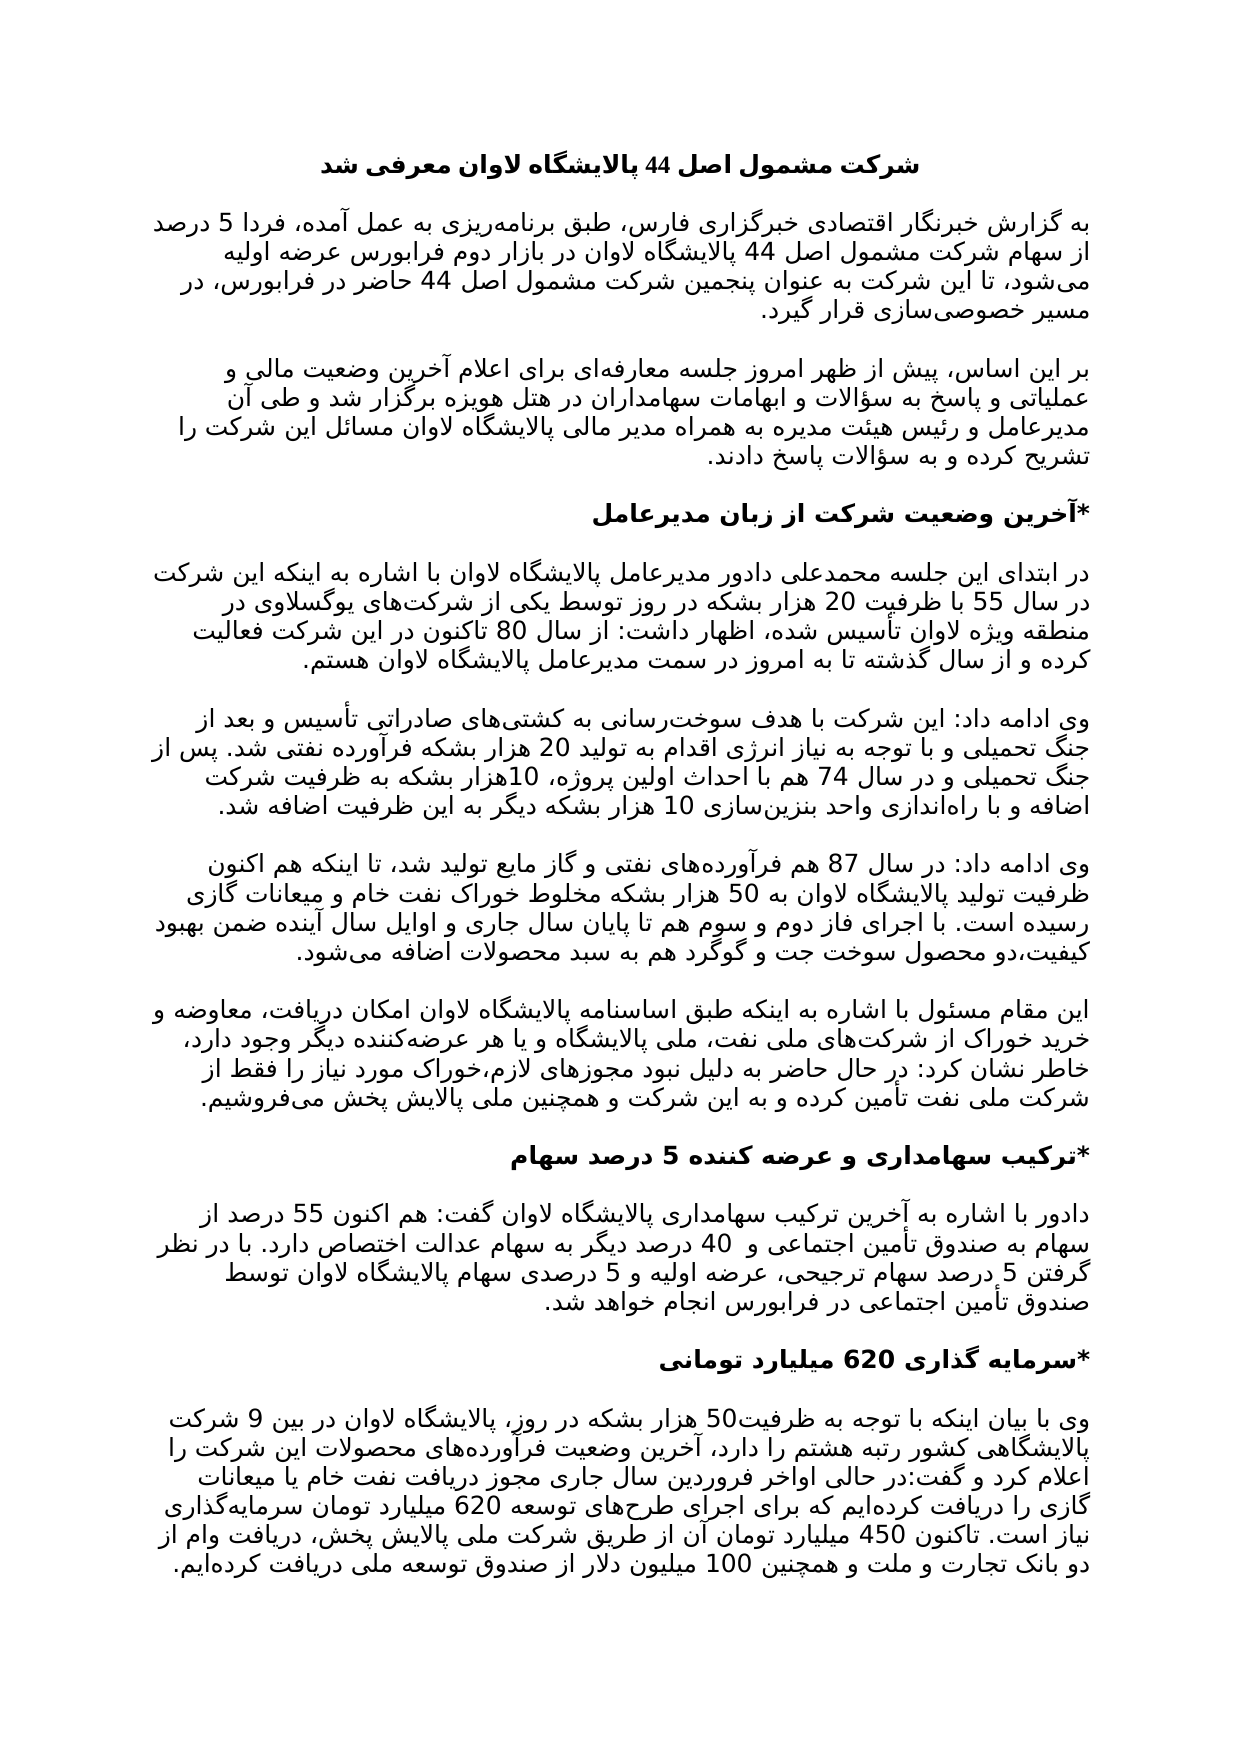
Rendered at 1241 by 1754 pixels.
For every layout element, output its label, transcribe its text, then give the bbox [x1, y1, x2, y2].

text وی ادامه داد: این شرکت با هدف سوخت‌رسانی به کشتی‌های صادراتی تأسیس و بعد از جنگ تحمیلی و با توجه به نیاز انرژی اقدام به تولید 20 هزار بشکه فرآورده‌ نفتی شد. پس از جنگ تحمیلی و در سال 74 هم با احداث اولین پروژه، 10هزار بشکه به ظرفیت شرکت اضافه و با راه‌اندازی واحد بنزین‌سازی 10 هزار بشکه دیگر به این ظرفیت اضافه شد. [150, 704, 1090, 820]
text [150, 1404, 1090, 1579]
text شرکت مشمول اصل 44 پالایشگاه لاوان معرفی شد [150, 150, 1090, 179]
text وی ادامه داد: در سال 87 هم فرآورده‌های نفتی و گاز مایع تولید شد، تا اینکه هم اکنون ظرفیت تولید پالایشگاه لاوان به 50 هزار بشکه مخلوط خوراک نفت خام و میعانات گازی رسیده است. با اجرای فاز دوم و سوم هم تا پایان سال جاری و اوایل سال آینده ضمن بهبود کیفیت،دو محصول سوخت جت و گوگرد هم به سبد محصولات اضافه می‌شود. [150, 849, 1090, 966]
text در ابتدای این جلسه محمدعلی دادور مدیرعامل پالایشگاه لاوان با اشاره به اینکه این شرکت در سال 55 با ظرفیت 20 هزار بشکه در روز توسط یکی از شرکت‌های یوگسلاوی در منطقه ویژه لاوان تأسیس شده، اظهار داشت: از سال 80 تاکنون در این شرکت فعالیت کرده‌ و از سال گذشته تا به امروز در سمت مدیرعامل پالایشگاه لاوان هستم. [150, 558, 1090, 674]
text بر این اساس، پیش از ظهر امروز جلسه معارفه‌ای برای اعلام آخرین وضعیت مالی و عملیاتی و پاسخ به سؤالات و ابهامات سهامداران در هتل هویزه برگزار شد و طی آن مدیرعامل و رئیس هیئت مدیره به همراه مدیر مالی پالایشگاه لاوان مسائل این شرکت را تشریح کرده و به سؤالات پاسخ دادند. [150, 354, 1090, 470]
text *ترکیب سهامداری و عرضه کننده 5 درصد سهام [150, 1141, 1090, 1170]
text دادور با اشاره به آخرین ترکیب سهامداری پالایشگاه لاوان گفت: هم اکنون 55 درصد از سهام به صندوق تأمین اجتماعی و 40 درصد دیگر به سهام عدالت اختصاص دارد. با در نظر گرفتن 5 درصد سهام ترجیحی، عرضه اولیه و 5 درصدی سهام پالایشگاه لاوان توسط صندوق تأمین اجتماعی در فرابورس انجام خواهد شد. [150, 1199, 1090, 1316]
text این مقام مسئول با اشاره به اینکه طبق اساسنامه پالایشگاه لاوان امکان دریافت، معاوضه و خرید خوراک از شرکت‌های ملی نفت، ملی پالایشگاه و یا هر عرضه‌کننده‌ دیگر وجود دارد، خاطر نشان کرد: در حال حاضر به دلیل نبود مجوزهای لازم،خوراک مورد نیاز را فقط از شرکت ملی نفت تأمین کرده و به این شرکت و همچنین ملی پالایش پخش می‌فروشیم. [150, 995, 1090, 1112]
text به گزارش خبرنگار اقتصادی خبرگزاری فارس، طبق برنامه‌ریزی‌ به عمل آمده، فردا 5 درصد از سهام شرکت مشمول اصل 44 پالایشگاه لاوان در بازار دوم فرابورس عرضه اولیه می‌شود، تا این شرکت به عنوان پنجمین شرکت مشمول اصل 44 حاضر در فرابورس، در مسیر خصوصی‌سازی قرار گیرد. [150, 208, 1090, 324]
text *آخرین وضعیت شرکت از زبان مدیرعامل [150, 499, 1090, 529]
text *سرمایه گذاری 620 میلیارد تومانی [150, 1346, 1090, 1375]
